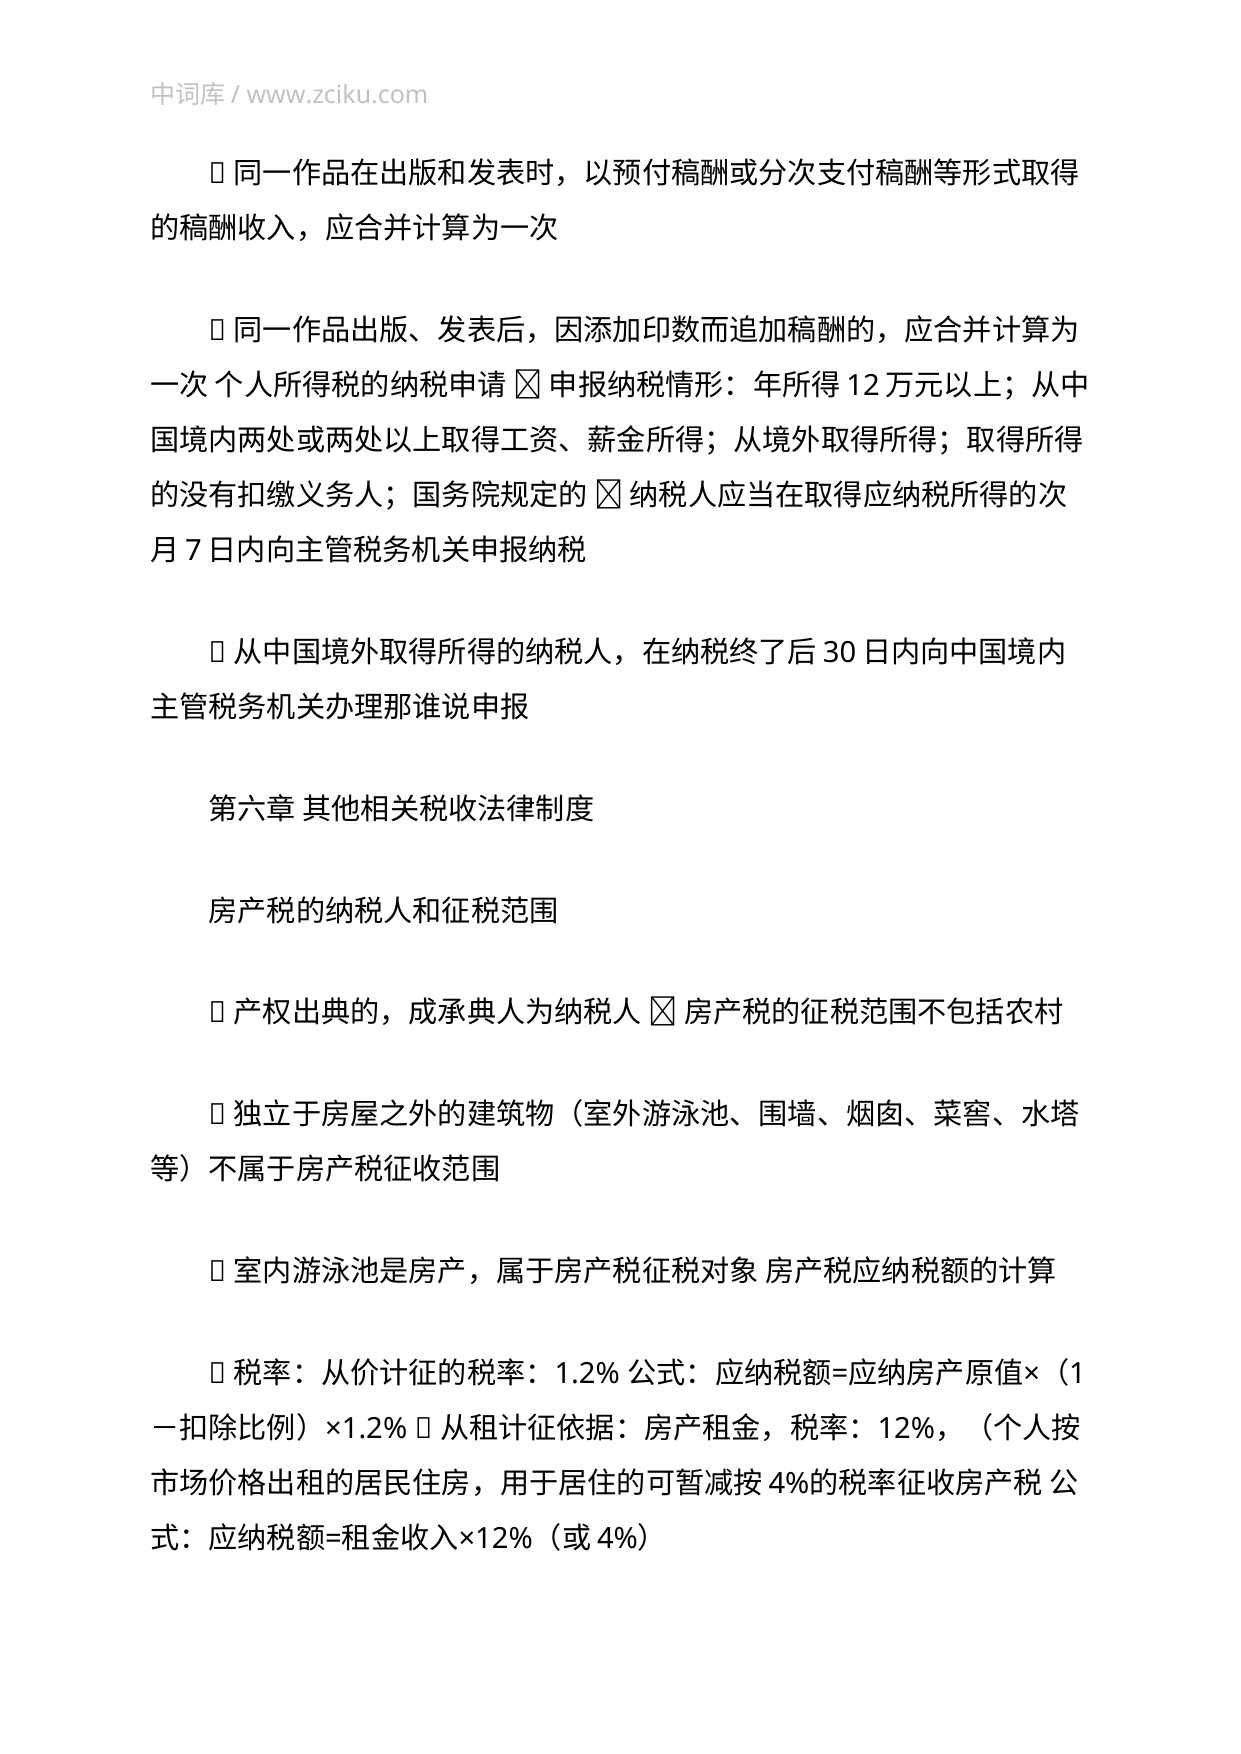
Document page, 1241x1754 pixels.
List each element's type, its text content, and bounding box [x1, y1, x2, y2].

text 房产税的纳税人和征税范围 [150, 887, 1090, 929]
text  室内游泳池是房产，属于房产税征税对象 房产税应纳税额的计算 [150, 1248, 1090, 1290]
text 第六章 其他相关税收法律制度 [150, 785, 1090, 828]
text  从中国境外取得所得的纳税人，在纳税终了后30日内向中国境内主管税务机关办理那谁说申报 [150, 628, 1090, 726]
text  税率：从价计征的税率：1.2% 公式：应纳税额=应纳房产原值×（1－扣除比例）×1.2%  从租计征依据：房产租金，税率：12%，（个人按市场价格出租的居民住房，用于居住的可暂减按4%的税率征收房产税 公式：应纳税额=租金收入×12%（或4%） [150, 1349, 1090, 1557]
text  同一作品在出版和发表时，以预付稿酬或分次支付稿酬等形式取得的稿酬收入，应合并计算为一次 [150, 150, 1090, 247]
text  产权出典的，成承典人为纳税人  房产税的征税范围不包括农村 [150, 989, 1090, 1031]
text  独立于房屋之外的建筑物（室外游泳池、围墙、烟囱、菜窖、水塔等）不属于房产税征收范围 [150, 1091, 1090, 1188]
text  同一作品出版、发表后，因添加印数而追加稿酬的，应合并计算为一次 个人所得税的纳税申请  申报纳税情形：年所得12万元以上；从中国境内两处或两处以上取得工资、薪金所得；从境外取得所得；取得所得的没有扣缴义务人；国务院规定的  纳税人应当在取得应纳税所得的次月7日内向主管税务机关申报纳税 [150, 307, 1090, 569]
